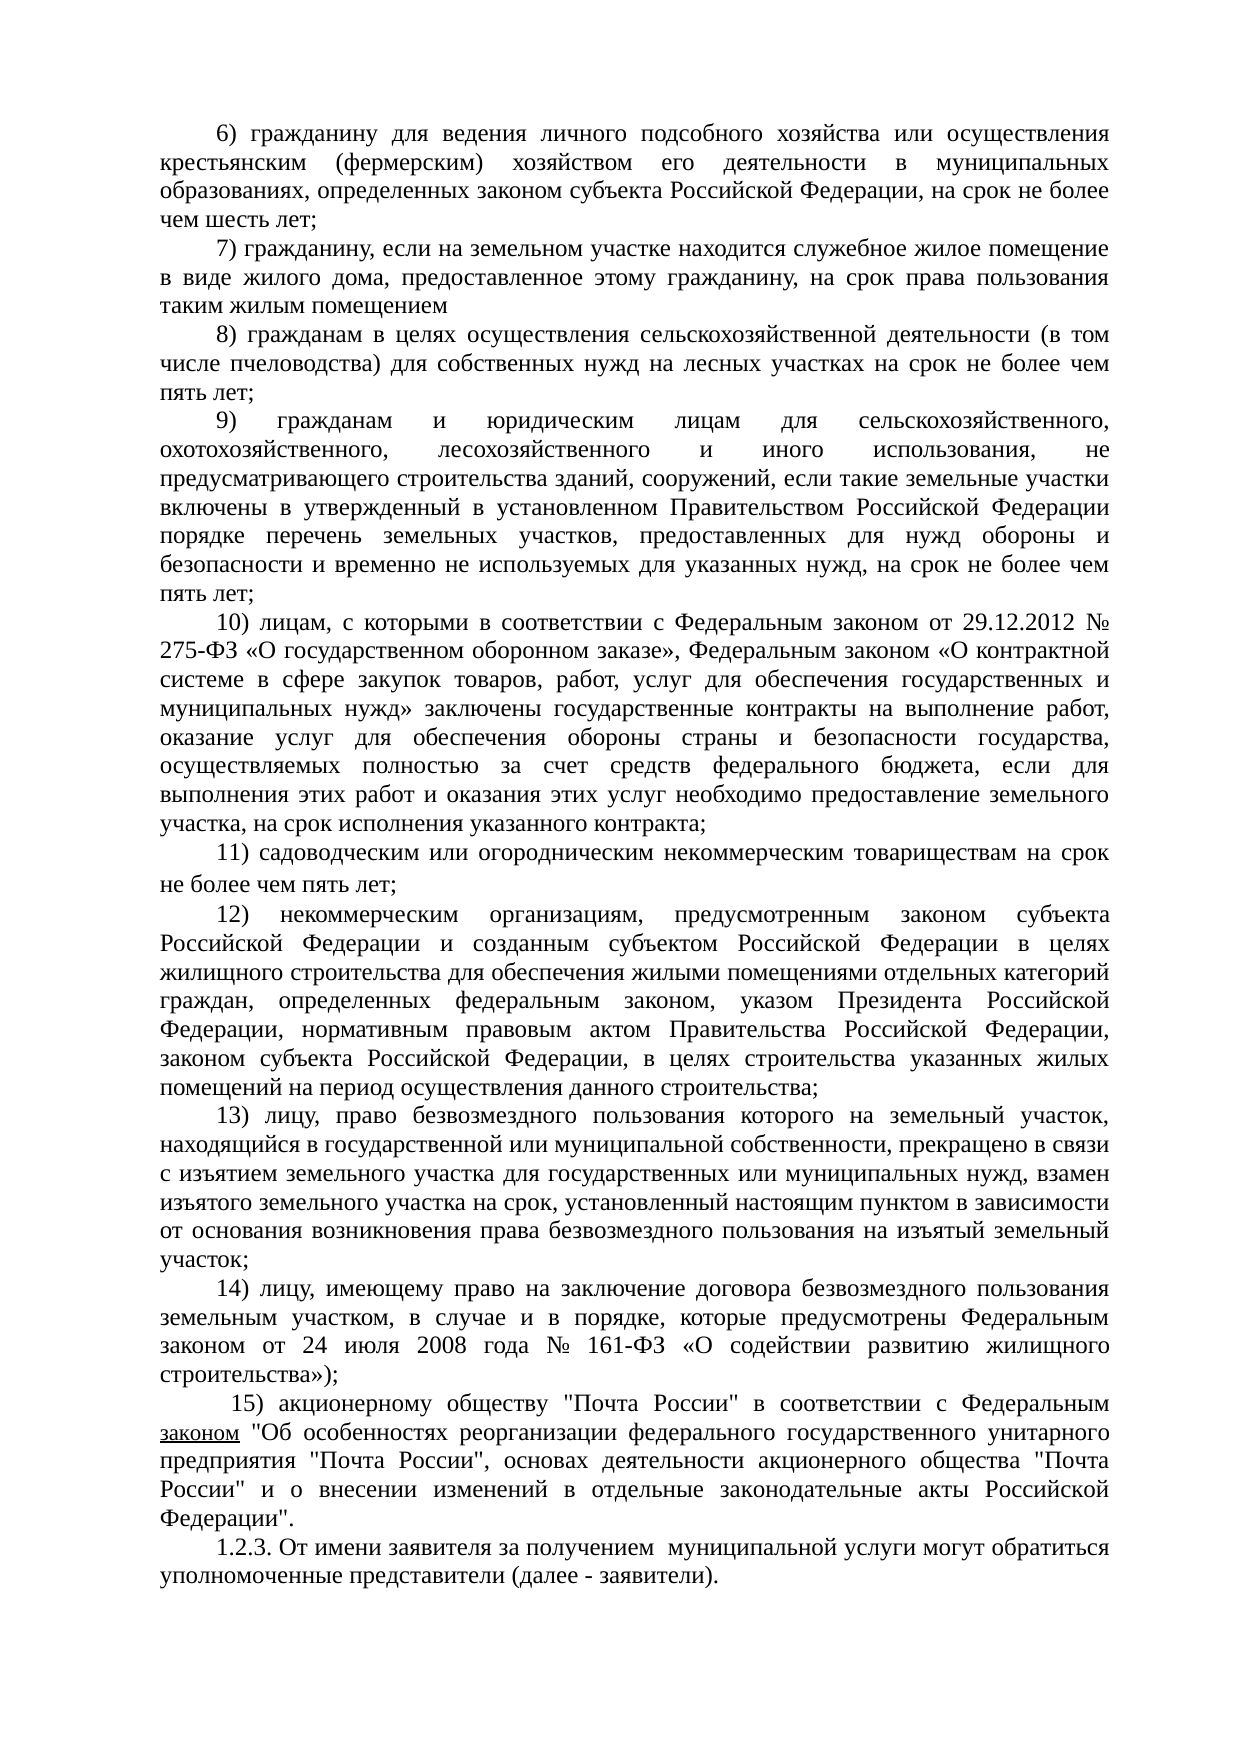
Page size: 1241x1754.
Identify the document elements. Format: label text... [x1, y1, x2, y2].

text 1.2.3. От имени заявителя за получением муниципальной услуги могут обратиться уполномоченные представители (далее - заявители). [159, 1532, 1110, 1589]
text 6) гражданину для ведения личного подсобного хозяйства или осуществления крестьянским (фермерским) хозяйством его деятельности в муниципальных образованиях, определенных законом субъекта Российской Федерации, на срок не более чем шесть лет; [159, 118, 1110, 233]
text 13) лицу, право безвозмездного пользования которого на земельный участок, находящийся в государственной или муниципальной собственности, прекращено в связи с изъятием земельного участка для государственных или муниципальных нужд, взамен изъятого земельного участка на срок, установленный настоящим пунктом в зависимости от основания возникновения права безвозмездного пользования на изъятый земельный участок; [159, 1100, 1110, 1273]
text 12) некоммерческим организациям, предусмотренным законом субъекта Российской Федерации и созданным субъектом Российской Федерации в целях жилищного строительства для обеспечения жилыми помещениями отдельных категорий граждан, определенных федеральным законом, указом Президента Российской Федерации, нормативным правовым актом Правительства Российской Федерации, законом субъекта Российской Федерации, в целях строительства указанных жилых помещений на период осуществления данного строительства; [159, 899, 1110, 1100]
text 10) лицам, с которыми в соответствии с Федеральным законом от 29.12.2012 № 275-ФЗ «О государственном оборонном заказе», Федеральным законом «О контрактной системе в сфере закупок товаров, работ, услуг для обеспечения государственных и муниципальных нужд» заключены государственные контракты на выполнение работ, оказание услуг для обеспечения обороны страны и безопасности государства, осуществляемых полностью за счет средств федерального бюджета, если для выполнения этих работ и оказания этих услуг необходимо предоставление земельного участка, на срок исполнения указанного контракта; [159, 607, 1110, 837]
text 9) гражданам и юридическим лицам для сельскохозяйственного, охотохозяйственного, лесохозяйственного и иного использования, не предусматривающего строительства зданий, сооружений, если такие земельные участки включены в утвержденный в установленном Правительством Российской Федерации порядке перечень земельных участков, предоставленных для нужд обороны и безопасности и временно не используемых для указанных нужд, на срок не более чем пять лет; [159, 406, 1110, 607]
text 14) лицу, имеющему право на заключение договора безвозмездного пользования земельным участком, в случае и в порядке, которые предусмотрены Федеральным законом от 24 июля 2008 года № 161-ФЗ «О содействии развитию жилищного строительства»); [159, 1273, 1110, 1388]
text 11) садоводческим или огородническим некоммерческим товариществам на срок не более чем пять лет; [159, 837, 1110, 899]
text 15) акционерному обществу "Почта России" в соответствии с Федеральным законом "Об особенностях реорганизации федерального государственного унитарного предприятия "Почта России", основах деятельности акционерного общества "Почта России" и о внесении изменений в отдельные законодательные акты Российской Федерации". [159, 1388, 1110, 1532]
text 7) гражданину, если на земельном участке находится служебное жилое помещение в виде жилого дома, предоставленное этому гражданину, на срок права пользования таким жилым помещением [159, 233, 1110, 319]
text 8) гражданам в целях осуществления сельскохозяйственной деятельности (в том числе пчеловодства) для собственных нужд на лесных участках на срок не более чем пять лет; [159, 319, 1110, 406]
